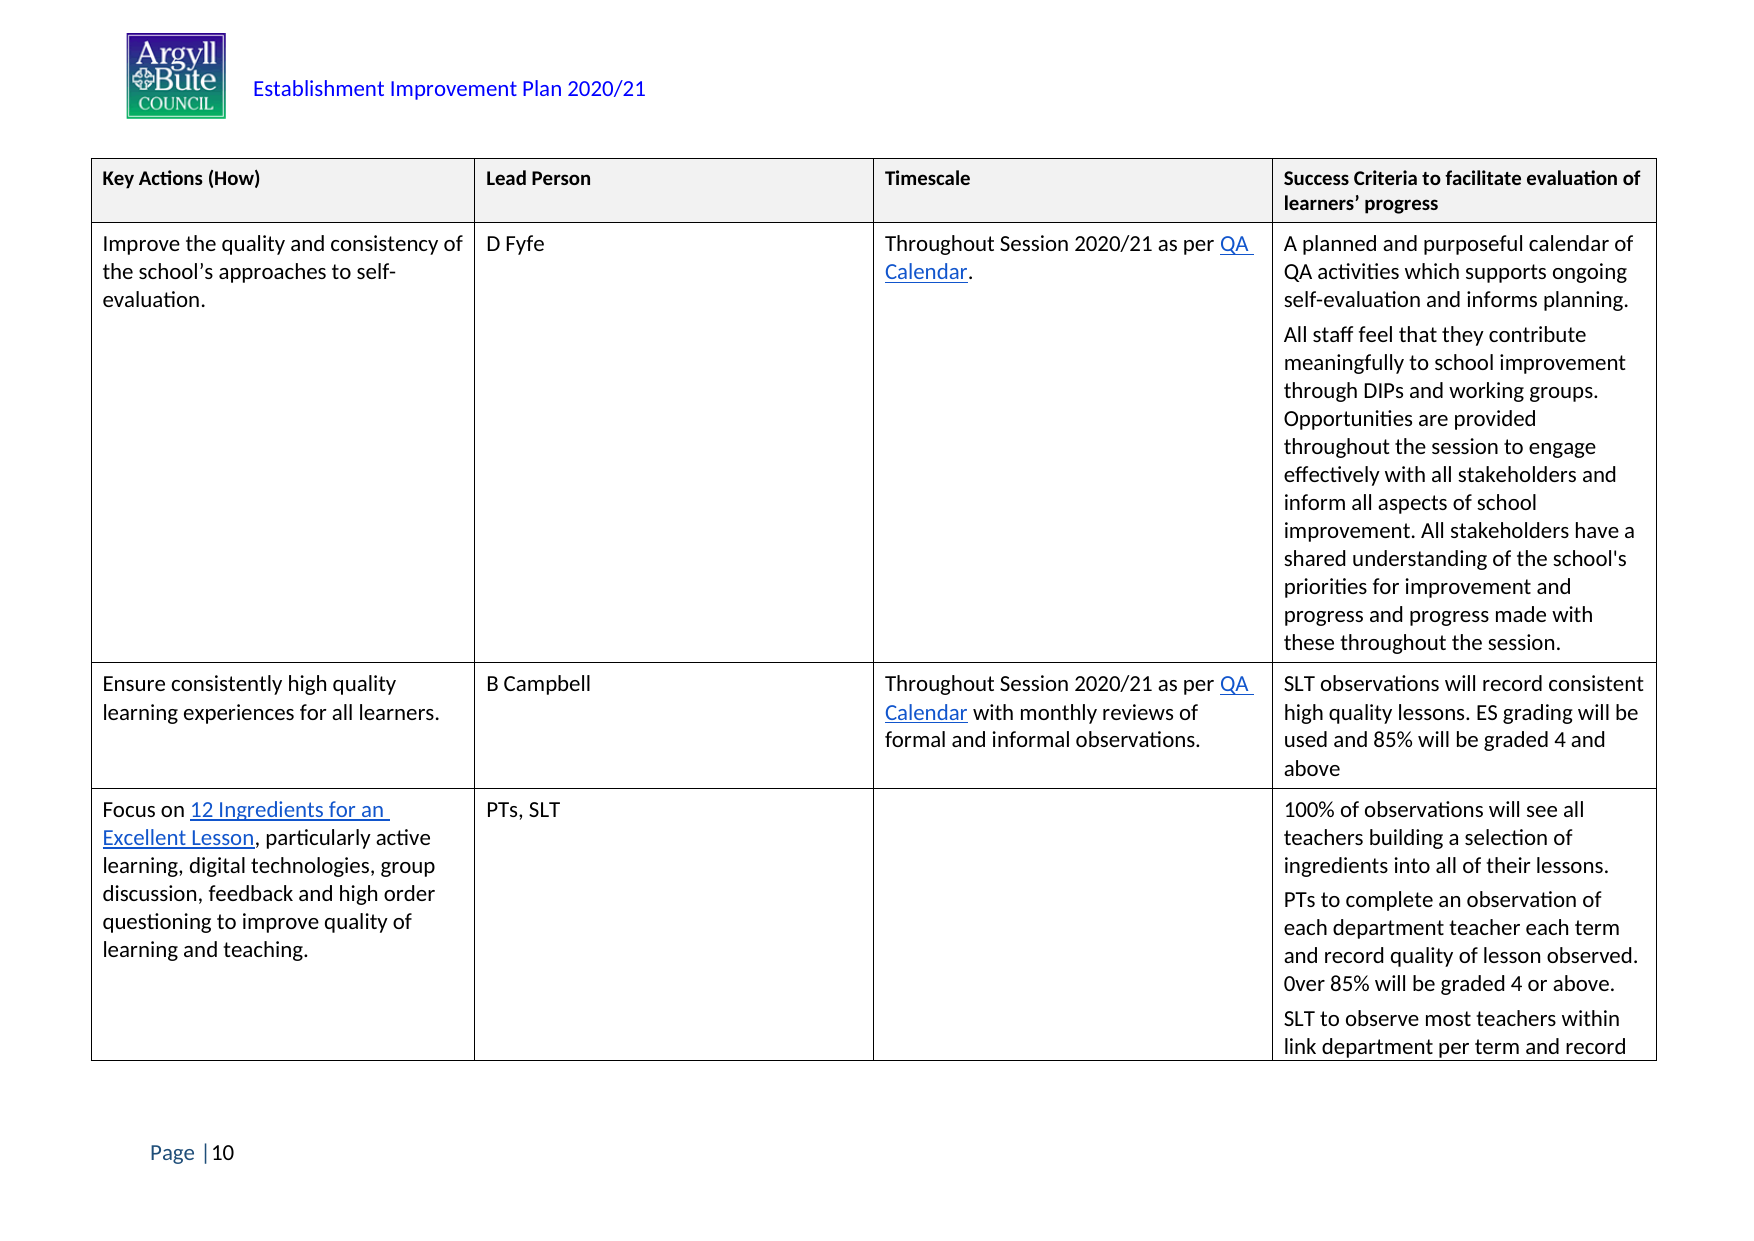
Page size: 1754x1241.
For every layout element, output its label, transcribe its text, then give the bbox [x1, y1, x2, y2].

table_cell B Campbell [475, 663, 873, 788]
table_cell A planned and purposeful calendar of QA activities which supports ongoing self-evaluation and informs planning. All staff feel that they contribute meaningfully to school improvement through DIPs and working groups. Opportunities are provided throughout the session to engage effectively with all stakeholders and inform all aspects of school improvement. All stakeholders have a shared understanding of the school's priorities for improvement and progress and progress made with these throughout the session. [1273, 223, 1656, 662]
table_header Success Criteria to facilitate evaluation of learners’ progress [1273, 159, 1656, 222]
table_cell Throughout Session 2020/21 as per QA Calendar. [874, 223, 1272, 662]
table_cell Throughout Session 2020/21 as per QA Calendar with monthly reviews of formal and informal observations. [874, 663, 1272, 788]
table_header Lead Person [475, 159, 873, 222]
table_cell PTs, SLT [475, 789, 873, 1060]
table_cell Improve the quality and consistency of the school’s approaches to self-evaluation. [92, 223, 474, 662]
table_header Timescale [874, 159, 1272, 222]
table_cell SLT observations will record consistent high quality lessons. ES grading will be used and 85% will be graded 4 and above [1273, 663, 1656, 788]
table_cell [874, 789, 1272, 1060]
table_cell D Fyfe [475, 223, 873, 662]
table_cell Ensure consistently high quality learning experiences for all learners. [92, 663, 474, 788]
picture [126, 33, 226, 119]
table_header Key Actions (How) [92, 159, 474, 222]
